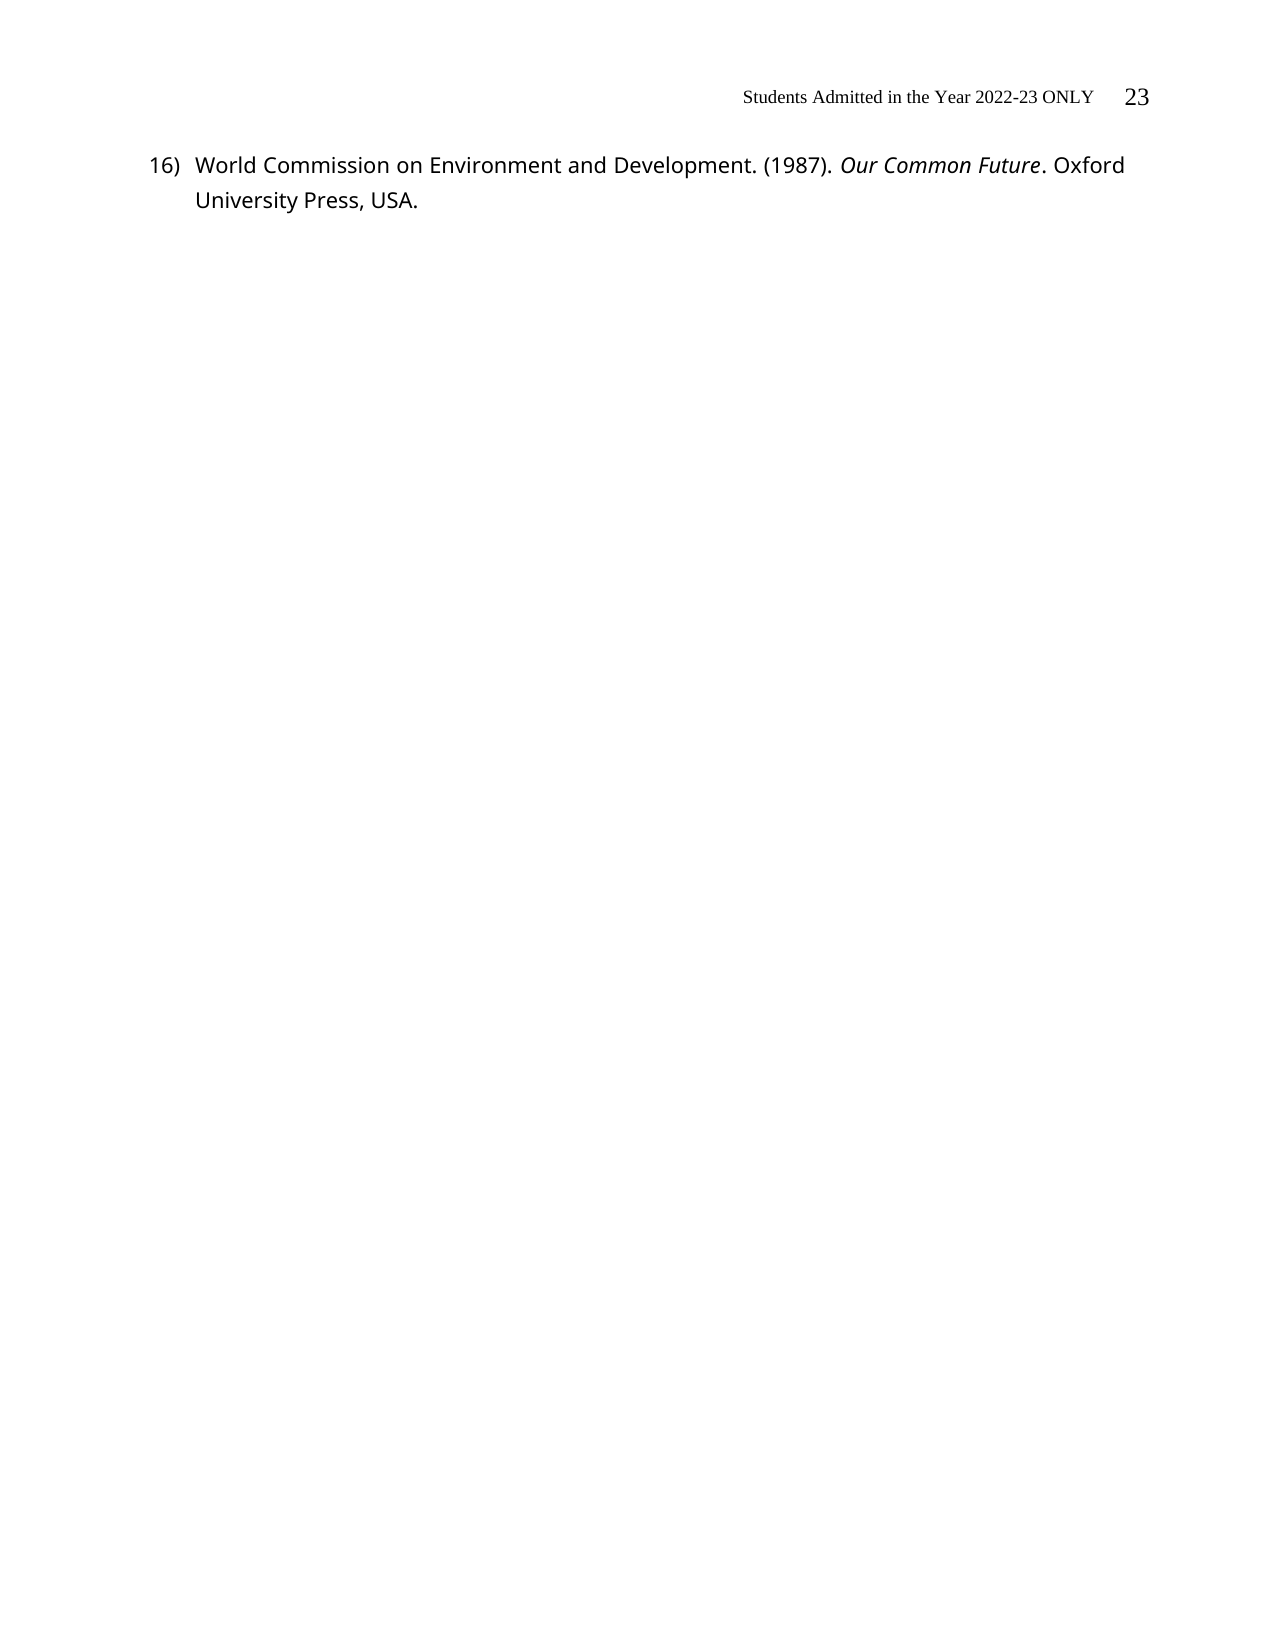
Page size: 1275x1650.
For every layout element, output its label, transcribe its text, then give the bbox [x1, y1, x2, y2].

text World Commission on Environment and Development. (1987). Our Common Future. Oxford University Press, USA. [180, 150, 1125, 214]
